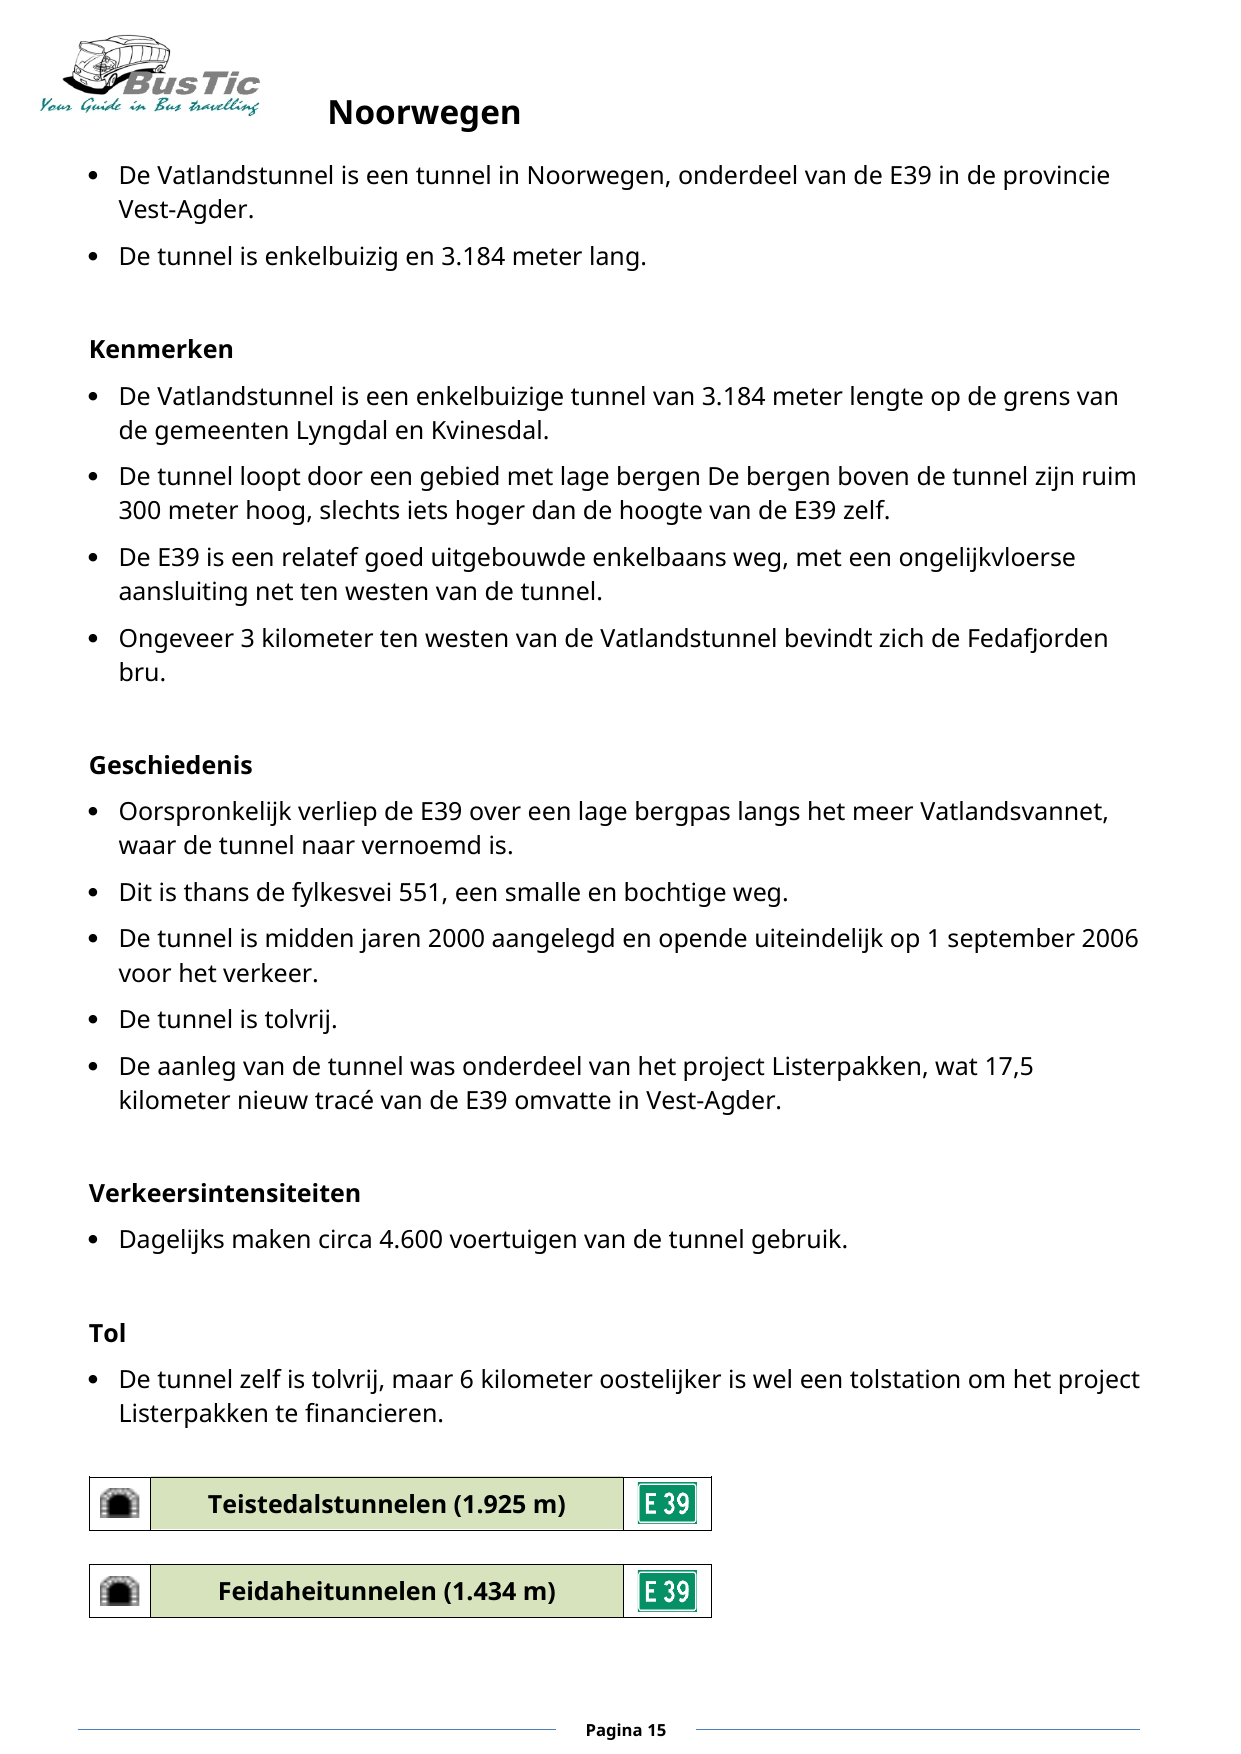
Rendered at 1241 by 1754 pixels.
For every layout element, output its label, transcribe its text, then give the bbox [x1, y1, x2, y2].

list De Vatlandstunnel is een tunnel in Noorwegen, onderdeel van de E39 in de provincie Vest-Agder. [89, 158, 1152, 226]
picture [637, 1482, 697, 1524]
list De Vatlandstunnel is een enkelbuizige tunnel van 3.184 meter lengte op de grens van de gemeenten Lyngdal en Kvinesdal. [89, 378, 1152, 446]
table_header [90, 1565, 150, 1617]
list De tunnel zelf is tolvrij, maar 6 kilometer oostelijker is wel een tolstation om het project Listerpakken te financieren. [89, 1362, 1152, 1430]
list De tunnel is enkelbuizig en 3.184 meter lang. [89, 239, 1152, 273]
table_header [624, 1478, 711, 1529]
list De E39 is een relatef goed uitgebouwde enkelbaans weg, met een ongelijkvloerse aansluiting net ten westen van de tunnel. [89, 539, 1152, 608]
table_header Feidaheitunnelen (1.434 m) [151, 1565, 623, 1617]
table_header [624, 1565, 711, 1617]
list Oorspronkelijk verliep de E39 over een lage bergpas langs het meer Vatlandsvannet, waar de tunnel naar vernoemd is. [89, 794, 1152, 862]
list Ongeveer 3 kilometer ten westen van de Vatlandstunnel bevindt zich de Fedafjorden bru. [89, 620, 1152, 688]
text Verkeersintensiteiten [89, 1176, 1152, 1209]
list De tunnel loopt door een gebied met lage bergen De bergen boven de tunnel zijn ruim 300 meter hoog, slechts iets hoger dan de hoogte van de E39 zelf. [89, 459, 1152, 527]
list De aanleg van de tunnel was onderdeel van het project Listerpakken, wat 17,5 kilometer nieuw tracé van de E39 omvatte in Vest-Agder. [89, 1048, 1152, 1116]
text Kenmerken [89, 332, 1152, 366]
picture [100, 1488, 140, 1518]
list Dagelijks maken circa 4.600 voertuigen van de tunnel gebruik. [89, 1222, 1152, 1256]
picture [637, 1570, 697, 1612]
picture [100, 1576, 140, 1606]
table_header [90, 1478, 150, 1529]
text Geschiedenis [89, 747, 1152, 781]
text Tol [89, 1315, 1152, 1349]
table_header Teistedalstunnelen (1.925 m) [151, 1478, 623, 1529]
list Dit is thans de fylkesvei 551, een smalle en bochtige weg. [89, 874, 1152, 909]
list De tunnel is tolvrij. [89, 1002, 1152, 1036]
list De tunnel is midden jaren 2000 aangelegd en opende uiteindelijk op 1 september 2006 voor het verkeer. [89, 921, 1152, 989]
picture [32, 31, 269, 120]
